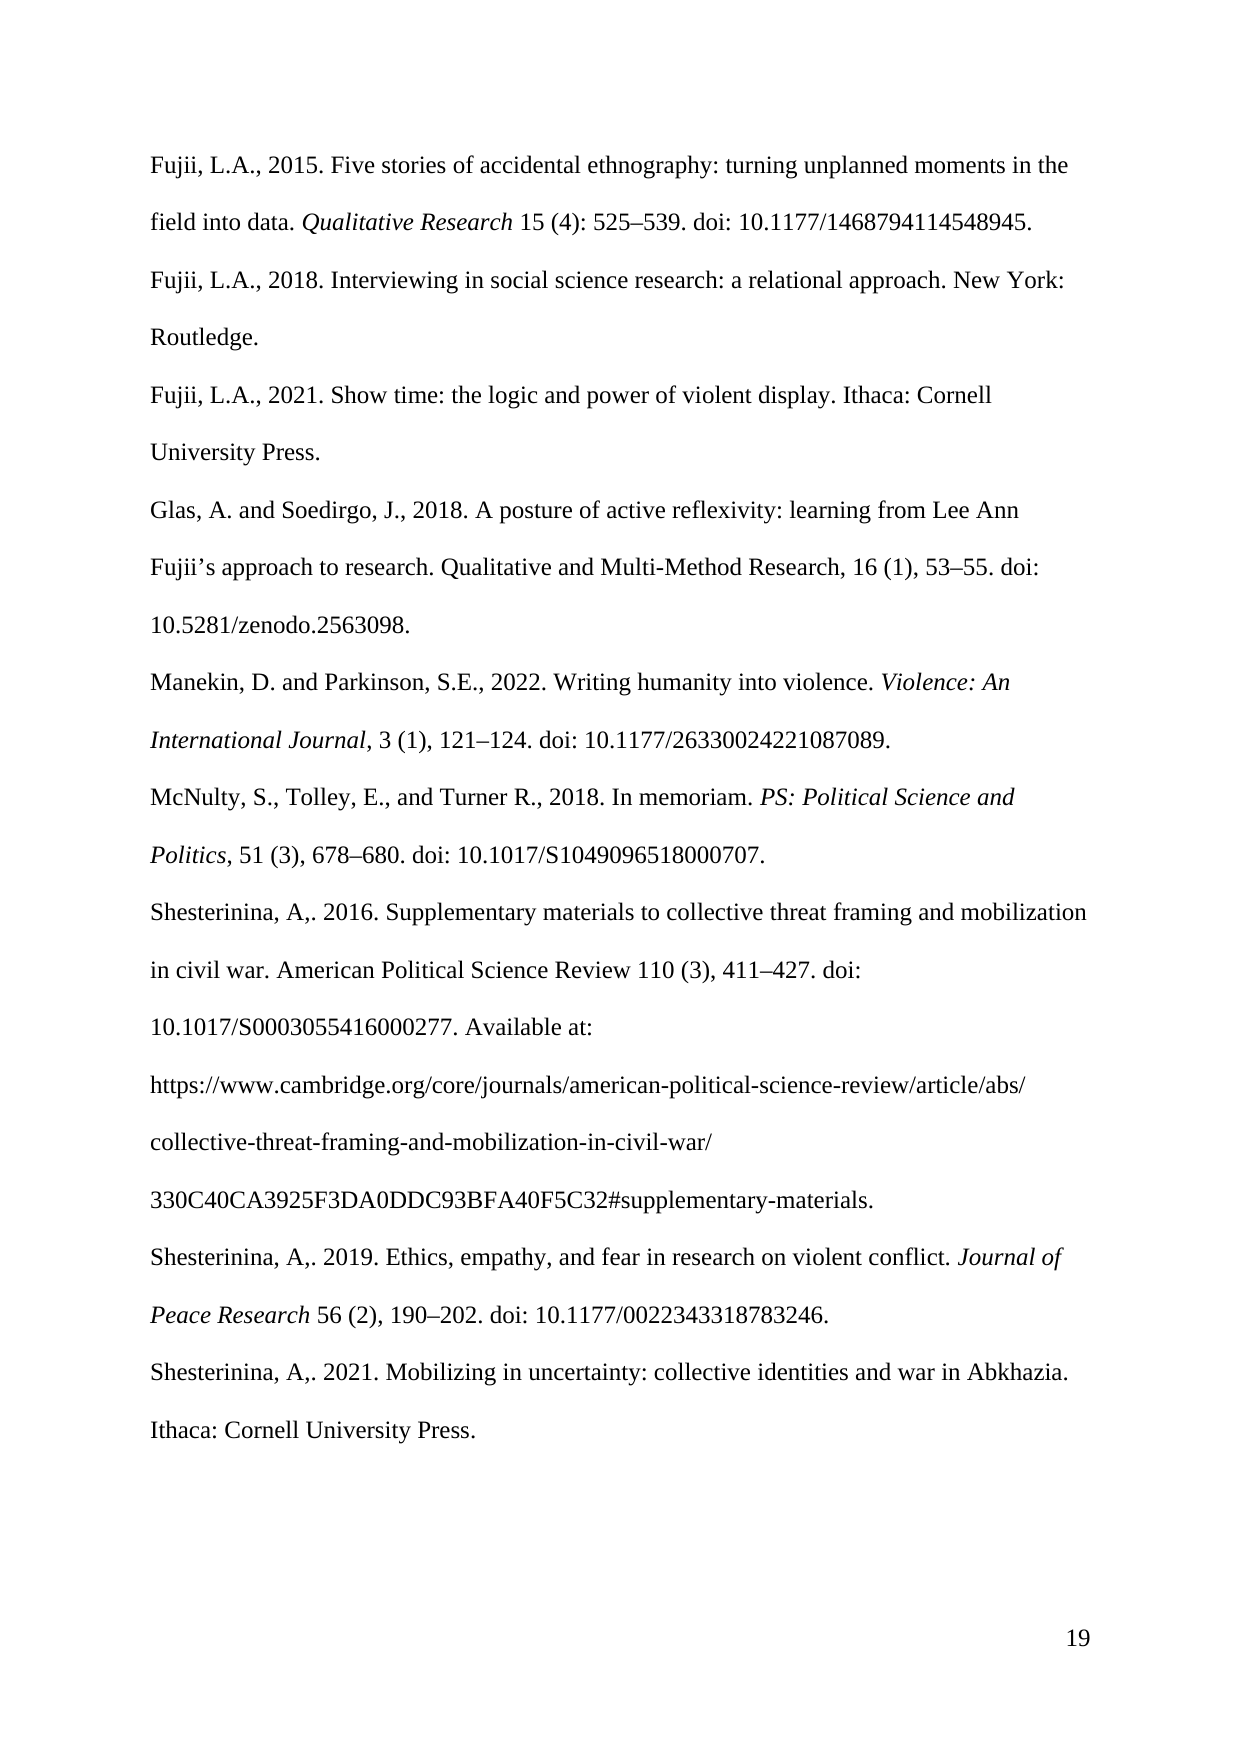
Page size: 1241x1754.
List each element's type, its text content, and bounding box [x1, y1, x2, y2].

text Shesterinina, A,. 2016. Supplementary materials to collective threat framing and mobilization in civil war. American Political Science Review 110 (3), 411–427. doi: 10.1017/S0003055416000277. Available at: https://www.cambridge.org/core/journals/american-political-science-review/article/abs/collective-threat-framing-and-mobilization-in-civil-war/330C40CA3925F3DA0DDC93BFA40F5C32#supplementary-materials. [150, 897, 1090, 1214]
text Fujii, L.A., 2015. Five stories of accidental ethnography: turning unplanned moments in the field into data. Qualitative Research 15 (4): 525–539. doi: 10.1177/1468794114548945. [150, 150, 1090, 236]
text Fujii, L.A., 2018. Interviewing in social science research: a relational approach. New York: Routledge. [150, 265, 1090, 351]
text Shesterinina, A,. 2021. Mobilizing in uncertainty: collective identities and war in Abkhazia. Ithaca: Cornell University Press. [150, 1357, 1090, 1444]
text Shesterinina, A,. 2019. Ethics, empathy, and fear in research on violent conflict. Journal of Peace Research 56 (2), 190–202. doi: 10.1177/0022343318783246. [150, 1242, 1090, 1329]
text Glas, A. and Soedirgo, J., 2018. A posture of active reflexivity: learning from Lee Ann Fujii’s approach to research. Qualitative and Multi-Method Research, 16 (1), 53–55. doi: 10.5281/zenodo.2563098. [150, 495, 1090, 639]
text Fujii, L.A., 2021. Show time: the logic and power of violent display. Ithaca: Cornell University Press. [150, 380, 1090, 466]
text McNulty, S., Tolley, E., and Turner R., 2018. In memoriam. PS: Political Science and Politics, 51 (3), 678–680. doi: 10.1017/S1049096518000707. [150, 782, 1090, 869]
text Manekin, D. and Parkinson, S.E., 2022. Writing humanity into violence. Violence: An International Journal, 3 (1), 121–124. doi: 10.1177/26330024221087089. [150, 667, 1090, 754]
